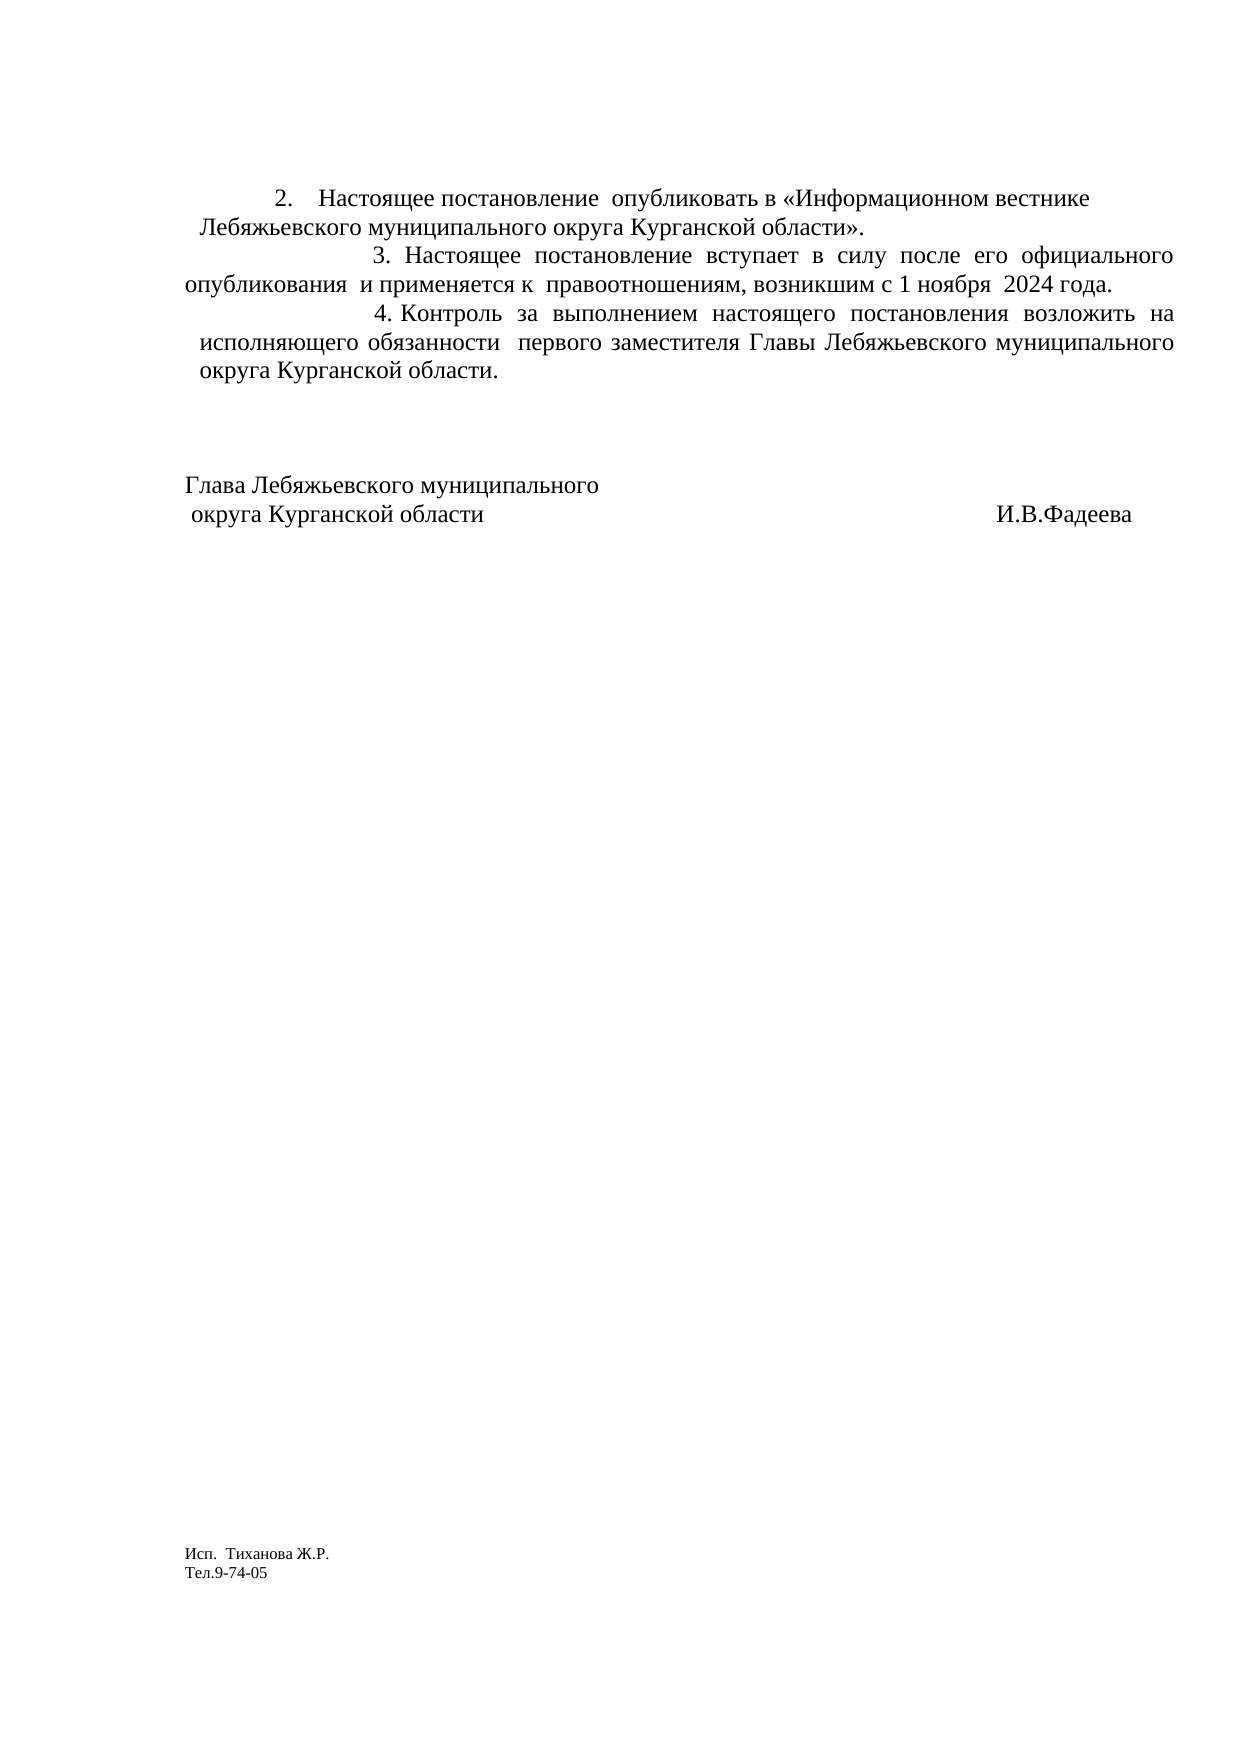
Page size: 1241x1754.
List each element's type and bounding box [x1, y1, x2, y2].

table_header [177, 118, 1161, 1628]
